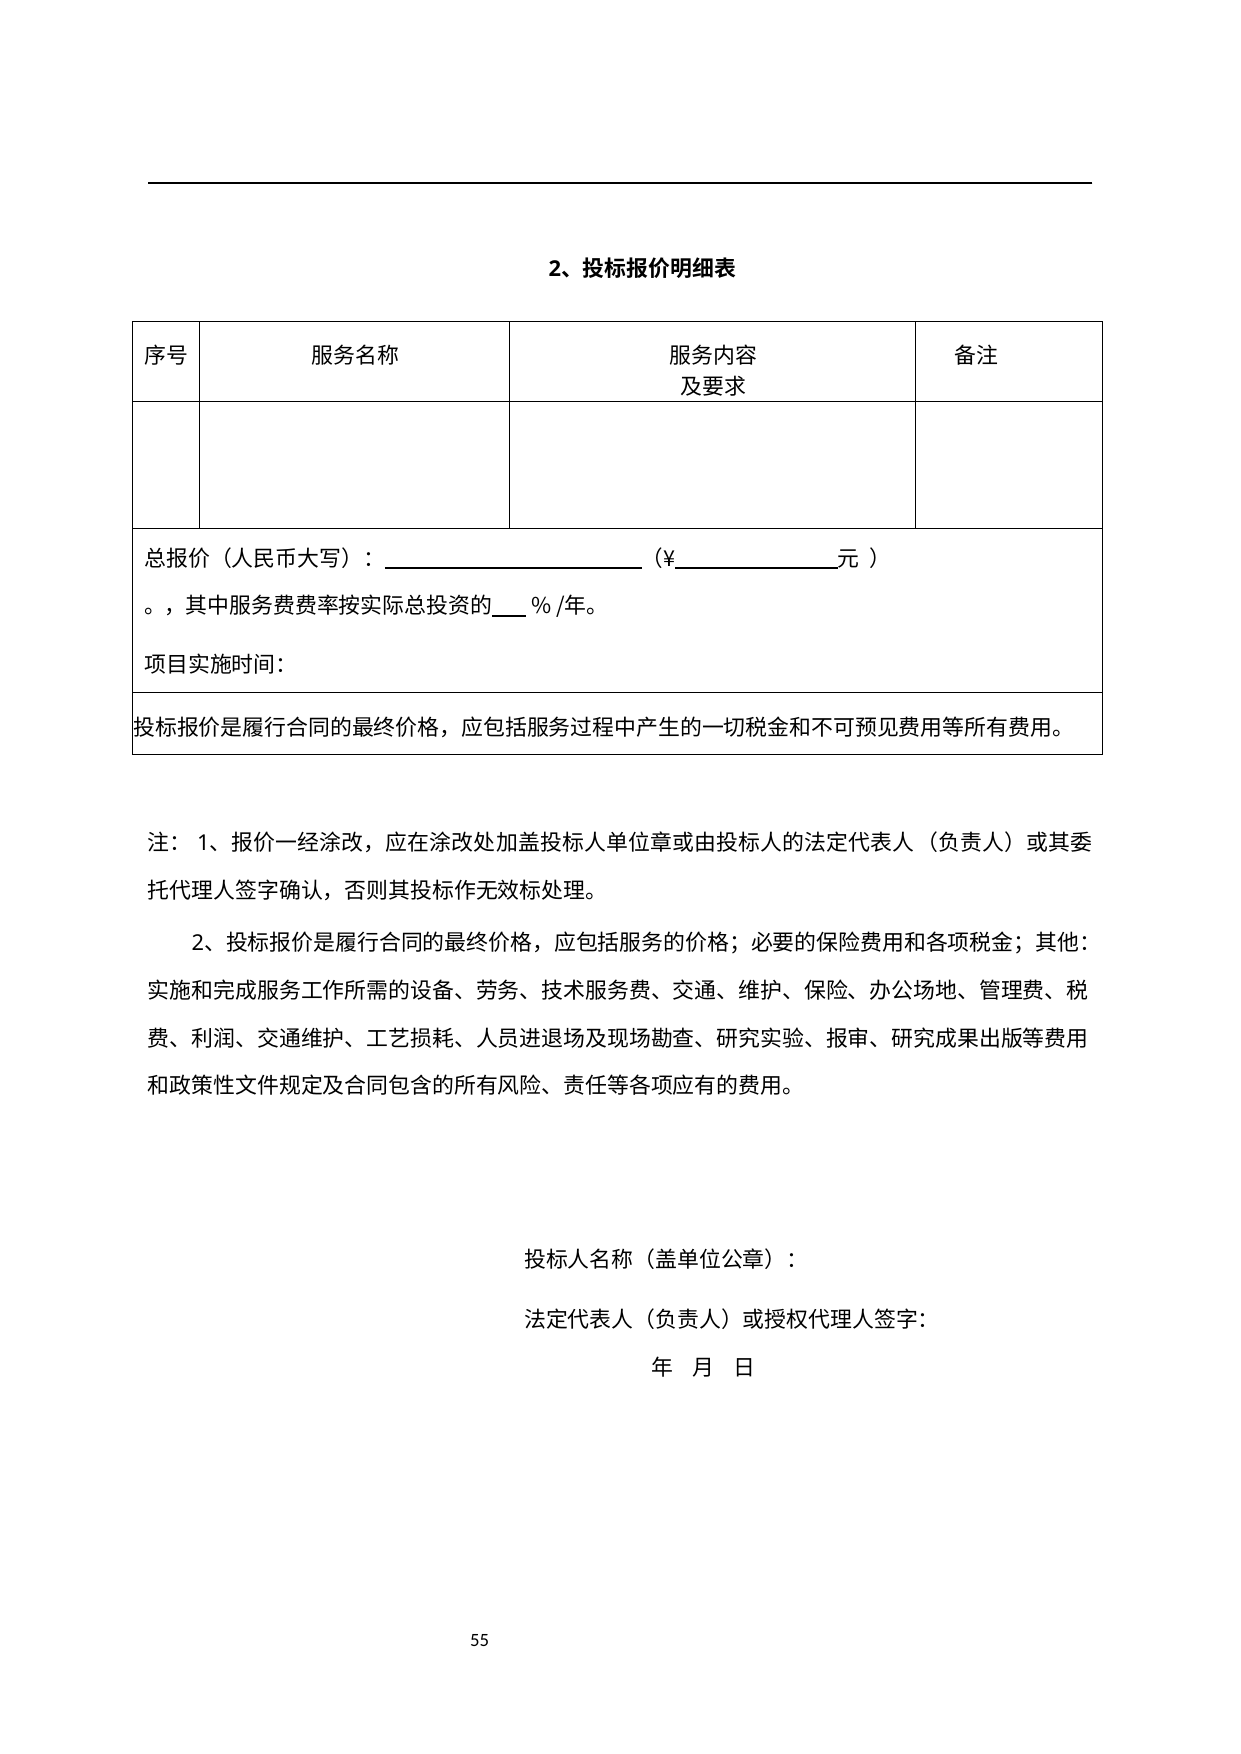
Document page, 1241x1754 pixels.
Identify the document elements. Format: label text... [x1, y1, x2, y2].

table_header 服务内容及要求 [510, 322, 915, 401]
table_header 序号 [133, 322, 199, 401]
table_cell 总报价（人民币大写）： （¥ 元） 。，其中服务费费率按实际总投资的 % /年。 项目实施时间： [133, 529, 1102, 692]
table_cell [916, 402, 1102, 528]
text 法定代表人（负责人）或授权代理人签字： [148, 1302, 1092, 1334]
text 年 月 日 [148, 1350, 1092, 1382]
list 投标报价明细表 [148, 242, 1092, 285]
table_cell [200, 402, 509, 528]
text 2、投标报价是履行合同的最终价格，应包括服务的价格；必要的保险费用和各项税金；其他：实施和完成服务工作所需的设备、劳务、技术服务费、交通、维护、保险、办公场地、管理费、税费、利润、交通维护、工艺损耗、人员进退场及现场勘查、研究实验、报审、研究成果出版等费用和政策性文件规定及合同包含的所有风险、责任等各项应有的费用。 [148, 925, 1092, 1100]
text 投标人名称（盖单位公章）： [148, 1242, 1092, 1274]
table_header 备注 [916, 322, 1102, 401]
text 注： 1、报价一经涂改，应在涂改处加盖投标人单位章或由投标人的法定代表人（负责人）或其委托代理人签字确认，否则其投标作无效标处理。 [148, 825, 1092, 904]
table_cell [133, 402, 199, 528]
table_cell 投标报价是履行合同的最终价格，应包括服务过程中产生的一切税金和不可预见费用等所有费用。 [133, 693, 1102, 754]
table_header 服务名称 [200, 322, 509, 401]
table_cell [510, 402, 915, 528]
